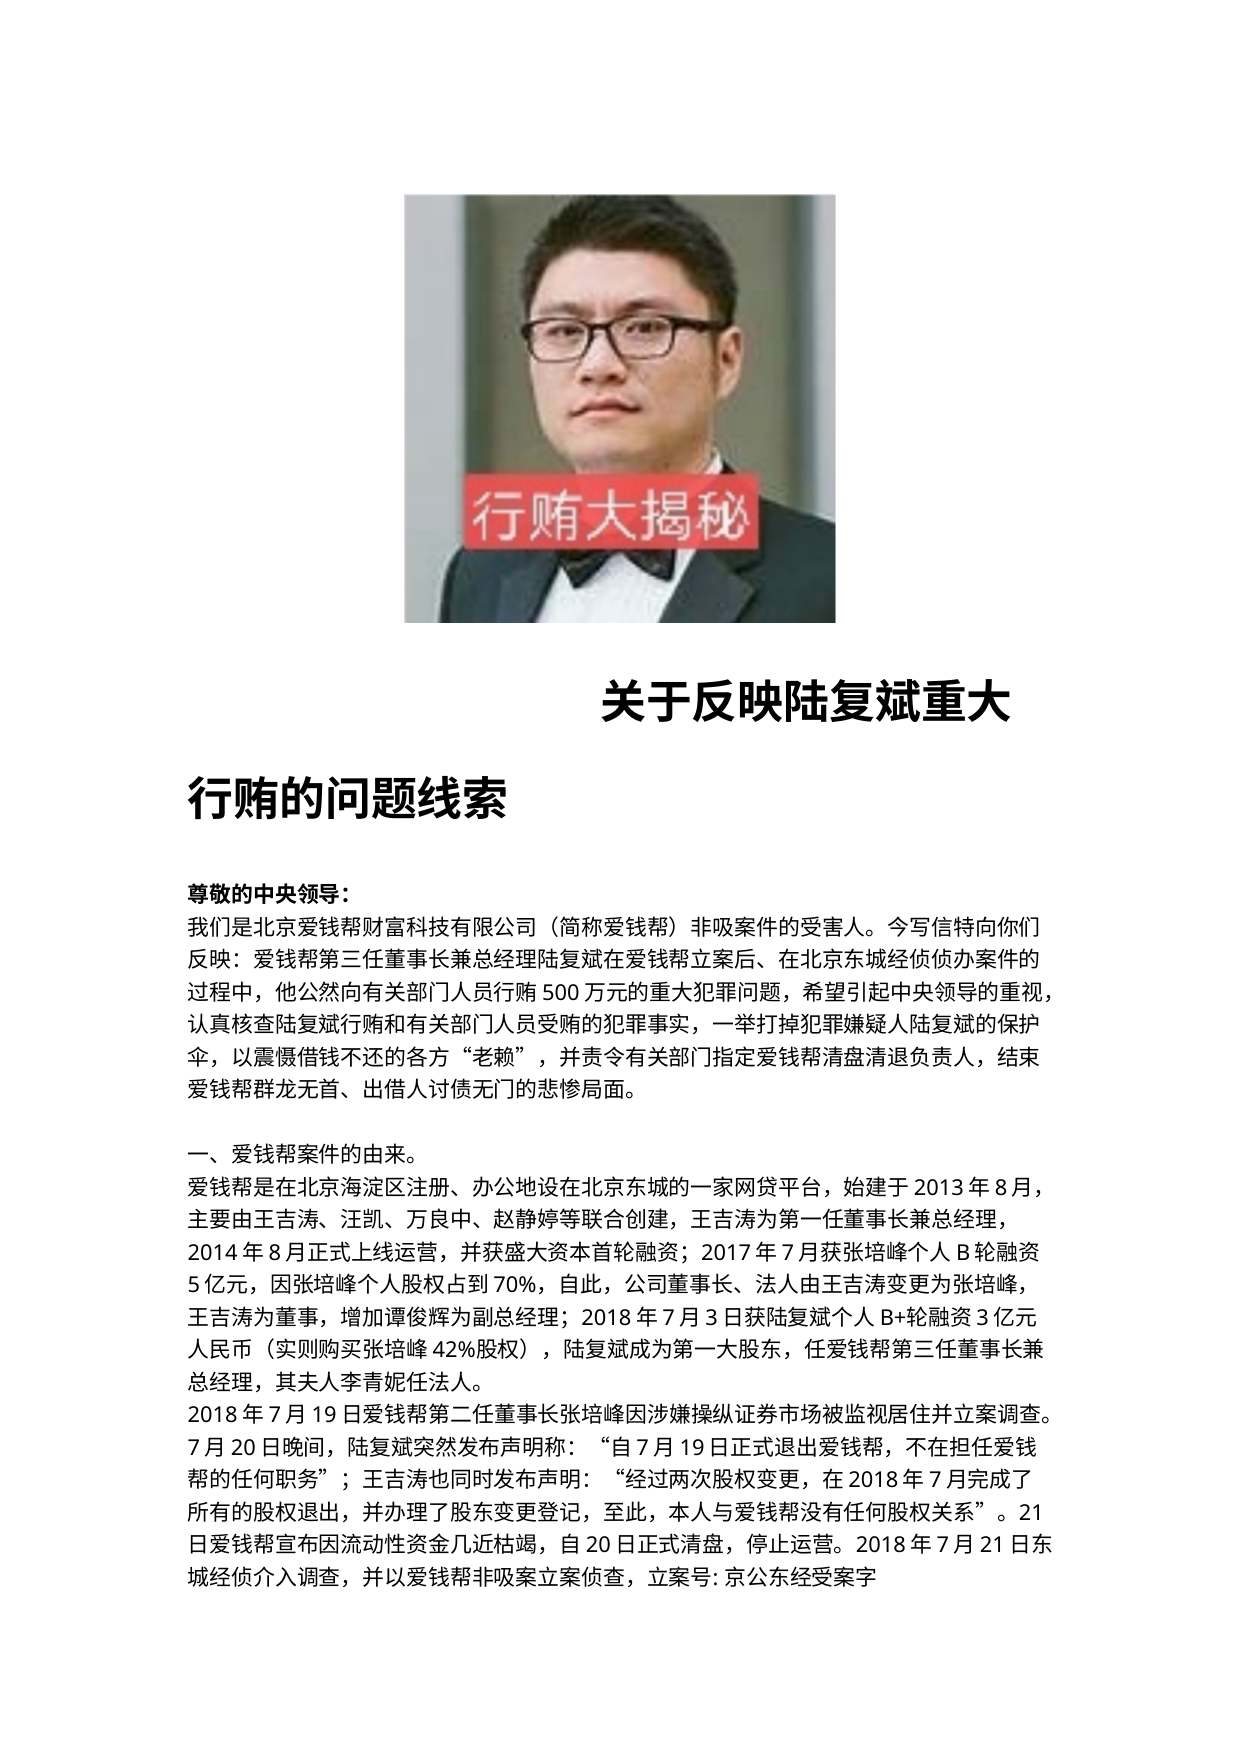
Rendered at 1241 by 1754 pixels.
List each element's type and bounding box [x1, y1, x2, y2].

picture [404, 194, 836, 623]
text [187, 649, 1053, 1592]
